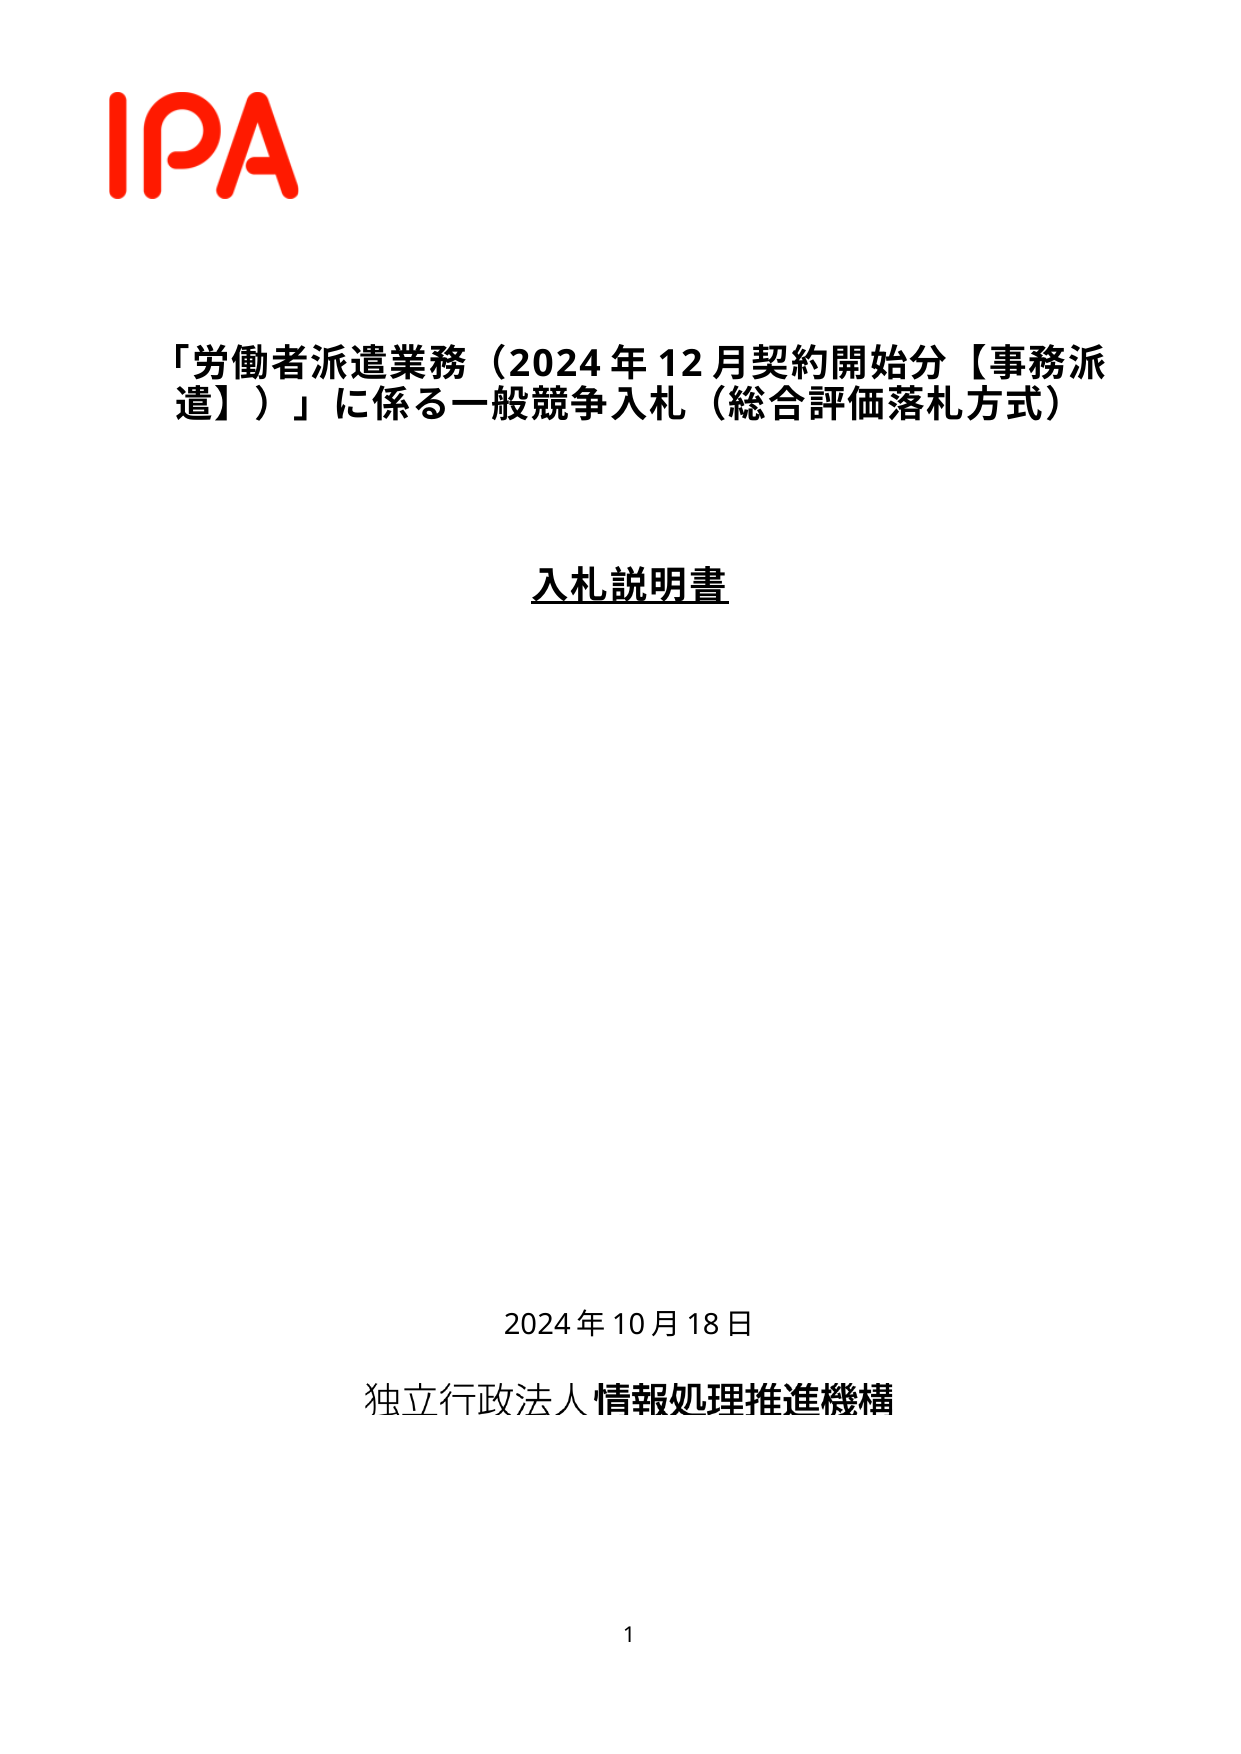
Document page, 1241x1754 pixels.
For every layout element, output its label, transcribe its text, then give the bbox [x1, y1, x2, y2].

picture [109, 92, 299, 199]
text 入札説明書 [136, 565, 1122, 607]
text 2024年10月18日 [136, 1312, 1122, 1340]
text 「労働者派遣業務（2024年12月契約開始分【事務派遣】）」に係る一般競争入札（総合評価落札方式） [136, 343, 1122, 426]
picture [363, 1383, 892, 1414]
